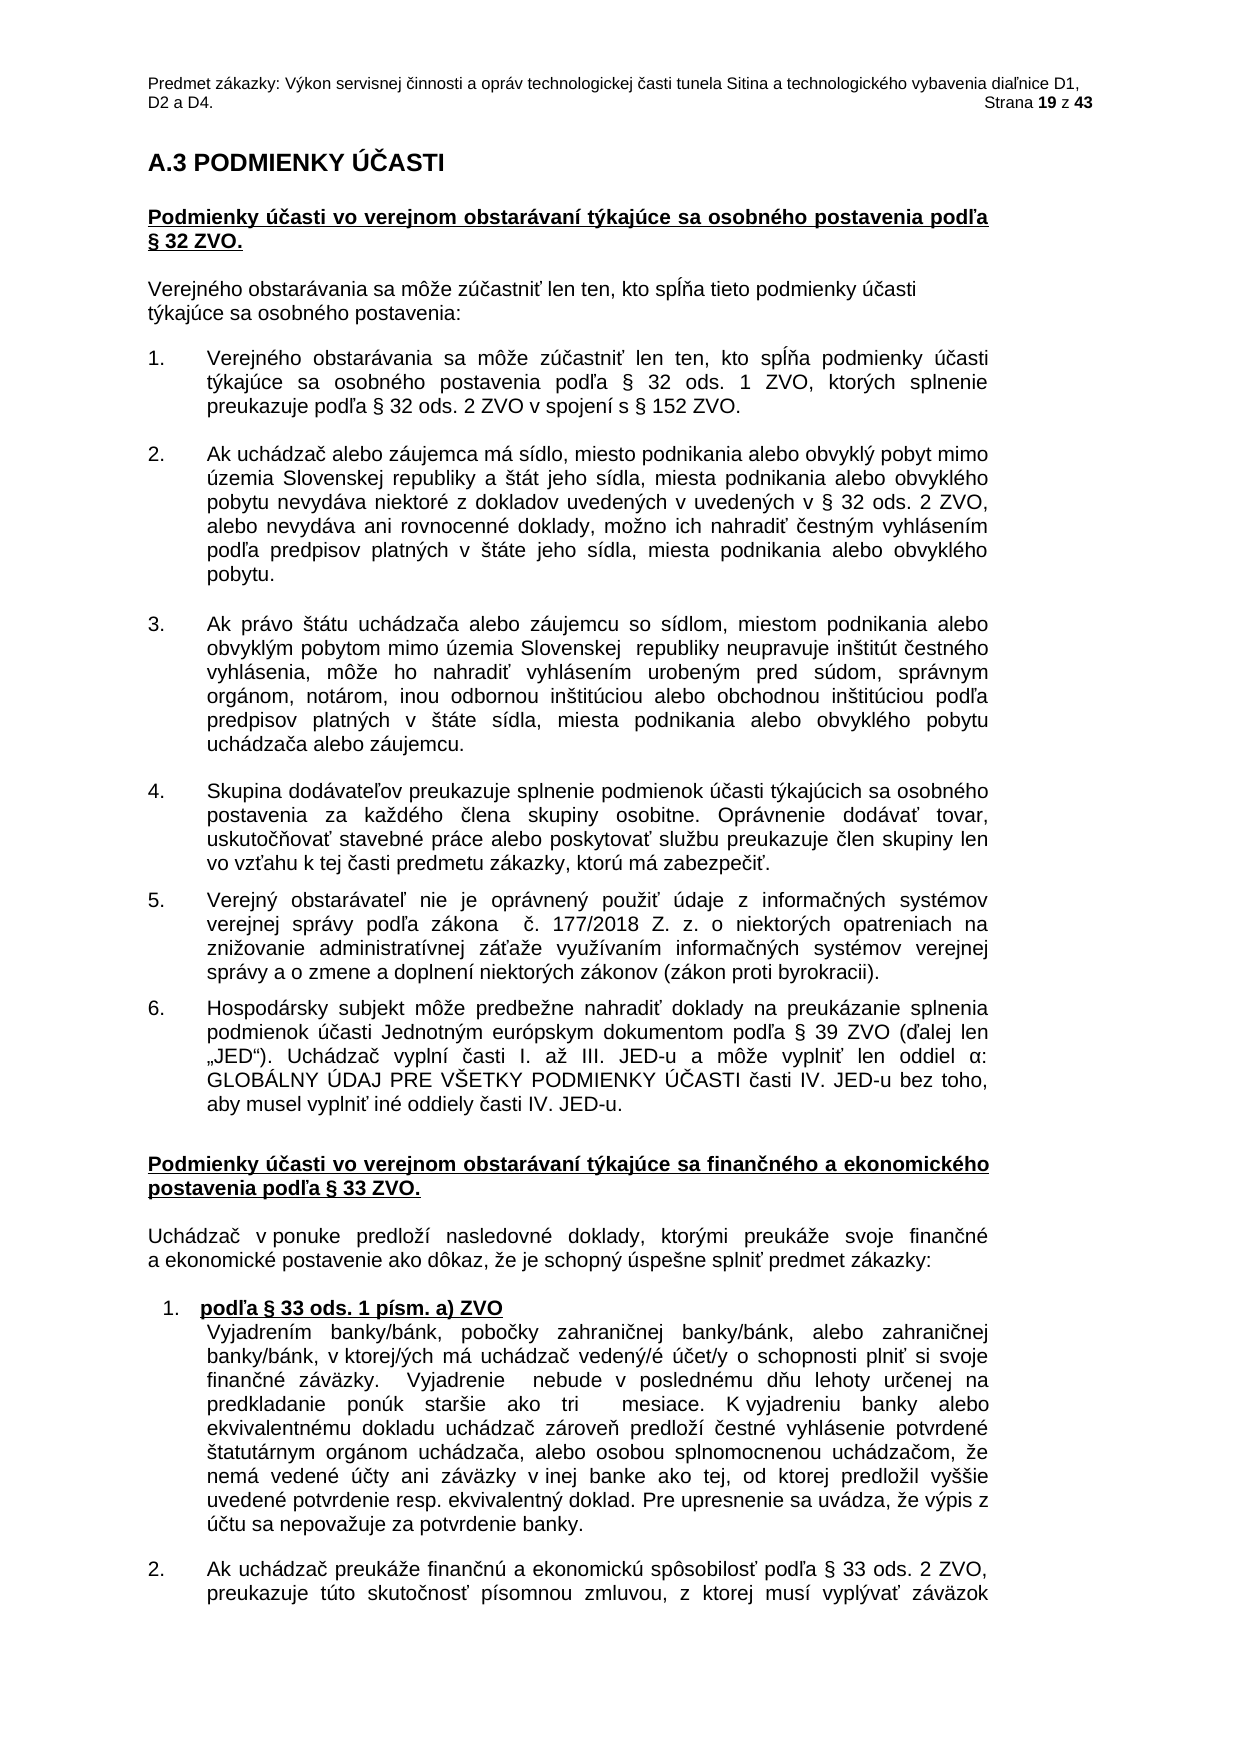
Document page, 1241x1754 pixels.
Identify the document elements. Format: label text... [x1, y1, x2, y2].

text Podmienky účasti vo verejnom obstarávaní týkajúce sa finančného a ekonomického postavenia podľa § 33 ZVO. [148, 1152, 989, 1173]
text Podmienky účasti vo verejnom obstarávaní týkajúce sa osobného postavenia podľa § 32 ZVO. [148, 205, 989, 226]
text Vyjadrením banky/bánk, pobočky zahraničnej banky/bánk, alebo zahraničnej banky/bánk, v ktorej/ých má uchádzač vedený/é účet/y o schopnosti plniť si svoje finančné záväzky. Vyjadrenie nebude v poslednému dňu lehoty určenej na predkladanie ponúk staršie ako tri mesiace. K vyjadreniu banky alebo ekvivalentnému dokladu uchádzač zároveň predloží čestné vyhlásenie potvrdené štatutárnym orgánom uchádzača, alebo osobou splnomocnenou uchádzačom, že nemá vedené účty ani záväzky v inej banke ako tej, od ktorej predložil vyššie uvedené potvrdenie resp. ekvivalentný doklad. Pre upresnenie sa uvádza, že výpis z účtu sa nepovažuje za potvrdenie banky. [207, 1320, 989, 1536]
list Skupina dodávateľov preukazuje splnenie podmienok účasti týkajúcich sa osobného postavenia za každého člena skupiny osobitne. Oprávnenie dodávať tovar, uskutočňovať stavebné práce alebo poskytovať službu preukazuje člen skupiny len vo vzťahu k tej časti predmetu zákazky, ktorú má zabezpečiť. [148, 779, 989, 875]
text Podmienky účasti vo verejnom obstarávaní týkajúce sa osobného postavenia podľa § 32 ZVO. [148, 227, 989, 253]
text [148, 1556, 989, 1604]
list podľa § 33 ods. 1 písm. a) ZVO [162, 1296, 989, 1320]
text Podmienky účasti vo verejnom obstarávaní týkajúce sa finančného a ekonomického postavenia podľa § 33 ZVO. [148, 1174, 989, 1200]
list Verejný obstarávateľ nie je oprávnený použiť údaje z informačných systémov verejnej správy podľa zákona č. 177/2018 Z. z. o niektorých opatreniach na znižovanie administratívnej záťaže využívaním informačných systémov verejnej správy a o zmene a doplnení niektorých zákonov (zákon proti byrokracii). [148, 888, 989, 983]
text Verejného obstarávania sa môže zúčastniť len ten, kto spĺňa tieto podmienky účasti týkajúce sa osobného postavenia: [148, 277, 989, 325]
list Verejného obstarávania sa môže zúčastniť len ten, kto spĺňa podmienky účasti týkajúce sa osobného postavenia podľa § 32 ods. 1 ZVO, ktorých splnenie preukazuje podľa § 32 ods. 2 ZVO v spojení s § 152 ZVO. [148, 346, 989, 418]
text Uchádzač v ponuke predloží nasledovné doklady, ktorými preukáže svoje finančné a ekonomické postavenie ako dôkaz, že je schopný úspešne splniť predmet zákazky: [148, 1224, 989, 1272]
list Hospodársky subjekt môže predbežne nahradiť doklady na preukázanie splnenia podmienok účasti Jednotným európskym dokumentom podľa § 39 ZVO (ďalej len „JED“). Uchádzač vyplní časti I. až III. JED-u a môže vyplniť len oddiel α: GLOBÁLNY ÚDAJ PRE VŠETKY PODMIENKY ÚČASTI časti IV. JED-u bez toho, aby musel vyplniť iné oddiely časti IV. JED-u. [148, 996, 989, 1116]
subtitle A.3 Podmienky účasti [148, 148, 1093, 176]
list Ak právo štátu uchádzača alebo záujemcu so sídlom, miestom podnikania alebo obvyklým pobytom mimo územia Slovenskej republiky neupravuje inštitút čestného vyhlásenia, môže ho nahradiť vyhlásením urobeným pred súdom, správnym orgánom, notárom, inou odbornou inštitúciou alebo obchodnou inštitúciou podľa predpisov platných v štáte sídla, miesta podnikania alebo obvyklého pobytu uchádzača alebo záujemcu. [148, 612, 989, 755]
list Ak uchádzač alebo záujemca má sídlo, miesto podnikania alebo obvyklý pobyt mimo územia Slovenskej republiky a štát jeho sídla, miesta podnikania alebo obvyklého pobytu nevydáva niektoré z dokladov uvedených v uvedených v § 32 ods. 2 ZVO, alebo nevydáva ani rovnocenné doklady, možno ich nahradiť čestným vyhlásením podľa predpisov platných v štáte jeho sídla, miesta podnikania alebo obvyklého pobytu. [148, 442, 989, 585]
